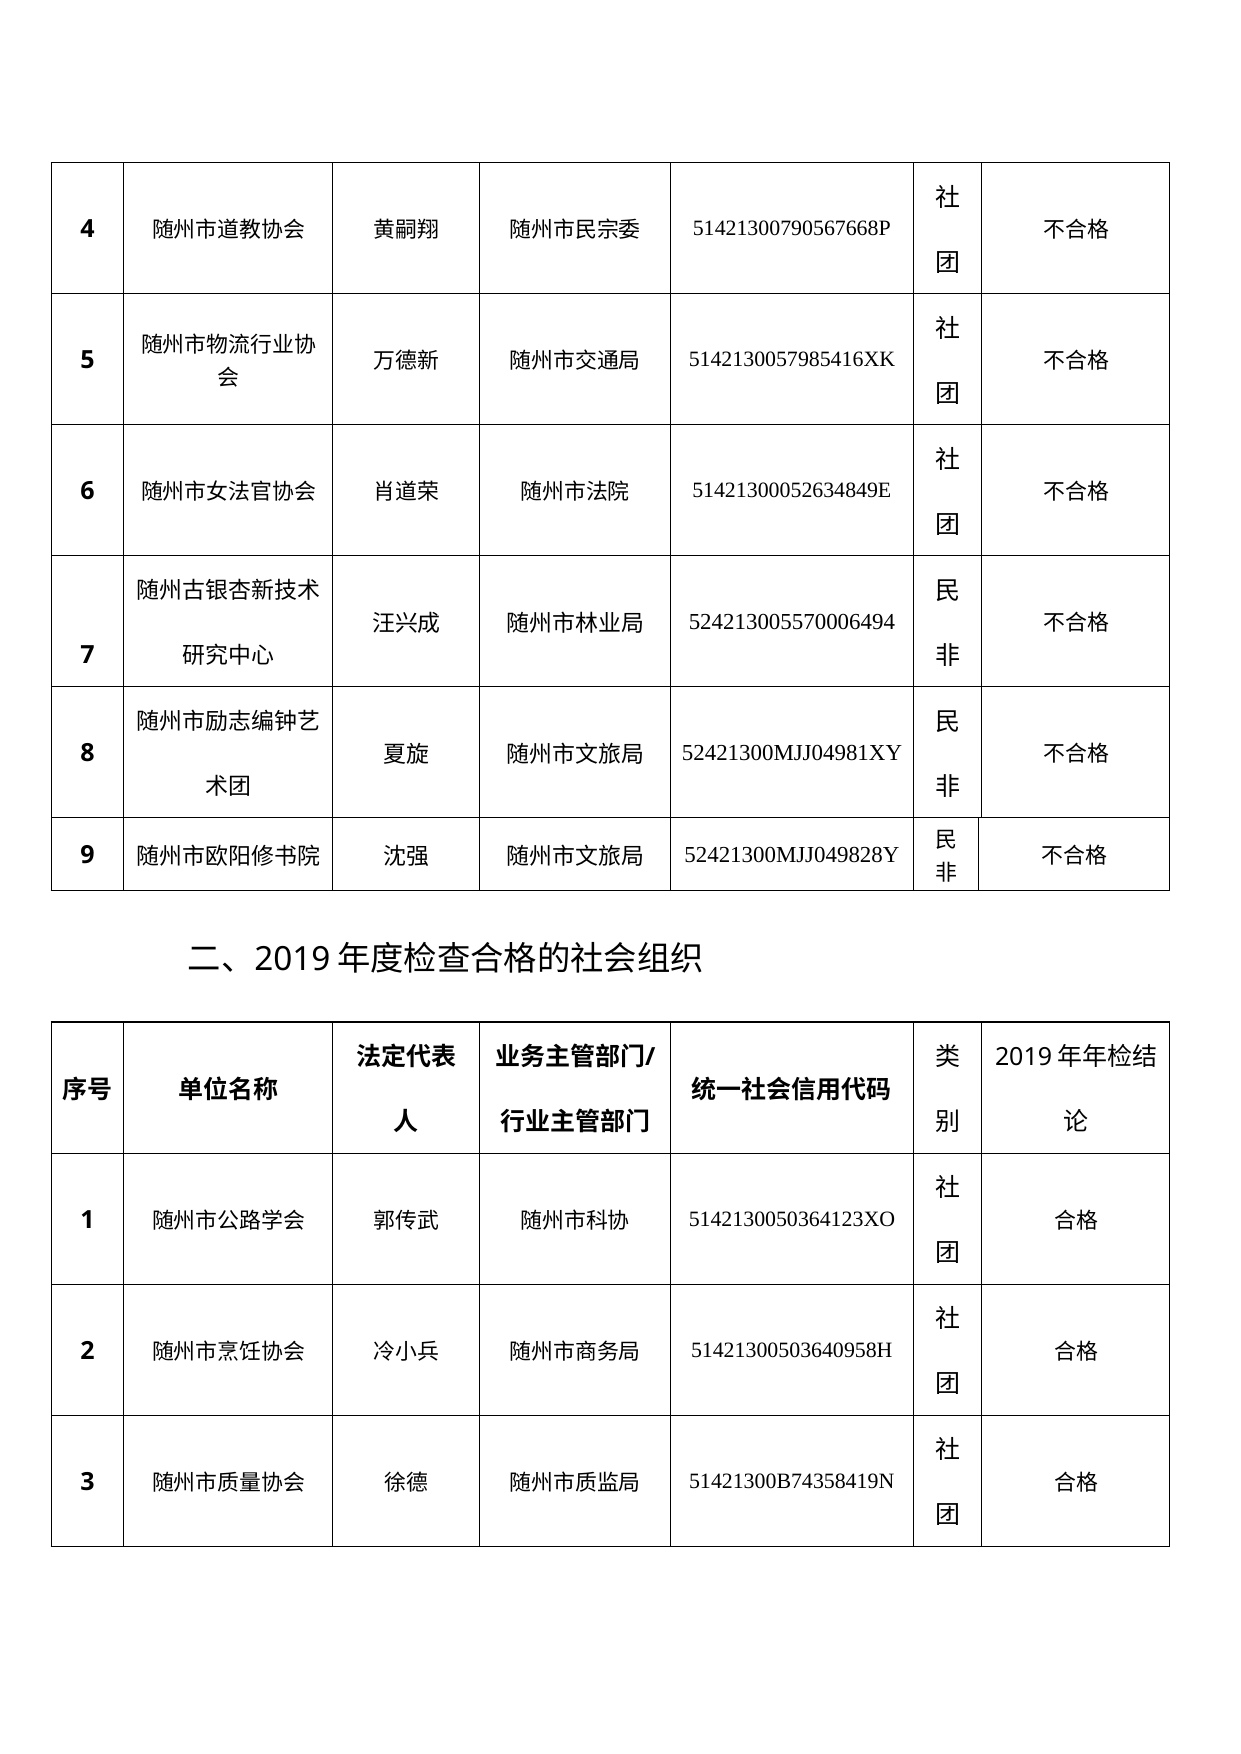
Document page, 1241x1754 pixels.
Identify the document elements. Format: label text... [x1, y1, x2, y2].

table_cell 合格 [982, 1154, 1169, 1283]
table_cell 沈强 [333, 818, 479, 890]
text 二、2019年度检查合格的社会组织 [187, 924, 1053, 989]
table_cell 随州市励志编钟艺术团 [124, 687, 332, 817]
table_cell 524213005570006494 [671, 556, 913, 686]
table_cell 随州市公路学会 [124, 1154, 332, 1283]
table_header 法定代表人 [333, 1023, 479, 1152]
table_cell 冷小兵 [333, 1285, 479, 1414]
table_cell 9 [52, 818, 123, 890]
table_cell 51421300052634849E [671, 425, 913, 555]
table_cell 51421300B74358419N [671, 1416, 913, 1546]
table_cell 随州市民宗委 [480, 163, 670, 293]
table_cell 随州市道教协会 [124, 163, 332, 293]
table_cell 随州市商务局 [480, 1285, 670, 1414]
table_cell 合格 [982, 1416, 1169, 1546]
table_cell 7 [52, 556, 123, 686]
table_header 统一社会信用代码 [671, 1023, 913, 1152]
table_cell 民非 [914, 818, 978, 890]
table_cell 民非 [914, 556, 981, 686]
table_cell 万德新 [333, 294, 479, 424]
table_cell 52421300MJJ049828Y [671, 818, 913, 890]
table_cell 随州市欧阳修书院 [124, 818, 332, 890]
table_header 序号 [52, 1023, 123, 1152]
table_cell 随州市法院 [480, 425, 670, 555]
table_cell 随州市女法官协会 [124, 425, 332, 555]
table_cell 3 [52, 1416, 123, 1546]
table_cell 夏旋 [333, 687, 479, 817]
table_header 单位名称 [124, 1023, 332, 1152]
table_cell 不合格 [982, 294, 1169, 424]
table_cell 随州市质监局 [480, 1416, 670, 1546]
table_header 业务主管部门/行业主管部门 [480, 1023, 670, 1152]
table_cell 社团 [914, 1154, 981, 1283]
table_cell 1 [52, 1154, 123, 1283]
table_cell 8 [52, 687, 123, 817]
table_cell 不合格 [982, 687, 1169, 817]
table_cell 随州市烹饪协会 [124, 1285, 332, 1414]
table_cell 不合格 [982, 556, 1169, 686]
table_cell 徐德 [333, 1416, 479, 1546]
table_cell 随州市林业局 [480, 556, 670, 686]
table_cell 5142130050364123XO [671, 1154, 913, 1283]
table_cell 汪兴成 [333, 556, 479, 686]
table_cell 不合格 [982, 425, 1169, 555]
table_cell 黄嗣翔 [333, 163, 479, 293]
table_cell 随州市交通局 [480, 294, 670, 424]
table_cell 随州市文旅局 [480, 818, 670, 890]
table_header 2019年年检结论 [982, 1023, 1169, 1152]
table_cell 5142130057985416XK [671, 294, 913, 424]
table_cell 52421300MJJ04981XY [671, 687, 913, 817]
table_cell 肖道荣 [333, 425, 479, 555]
table_cell 社团 [914, 1416, 981, 1546]
table_cell 4 [52, 163, 123, 293]
table_cell 社团 [914, 425, 981, 555]
table_cell 51421300790567668P [671, 163, 913, 293]
table_header 类别 [914, 1023, 981, 1152]
table_cell 随州古银杏新技术研究中心 [124, 556, 332, 686]
table_cell 随州市质量协会 [124, 1416, 332, 1546]
table_cell 随州市文旅局 [480, 687, 670, 817]
table_cell 随州市物流行业协会 [124, 294, 332, 424]
table_cell 社团 [914, 1285, 981, 1414]
table_cell 6 [52, 425, 123, 555]
table_cell 51421300503640958H [671, 1285, 913, 1414]
table_cell 不合格 [979, 818, 1169, 890]
table_cell 不合格 [982, 163, 1169, 293]
table_cell 随州市科协 [480, 1154, 670, 1283]
table_cell 5 [52, 294, 123, 424]
table_cell 2 [52, 1285, 123, 1414]
table_cell 郭传武 [333, 1154, 479, 1283]
table_cell 合格 [982, 1285, 1169, 1414]
table_cell 社团 [914, 163, 981, 293]
table_cell 社团 [914, 294, 981, 424]
table_cell 民非 [914, 687, 981, 817]
